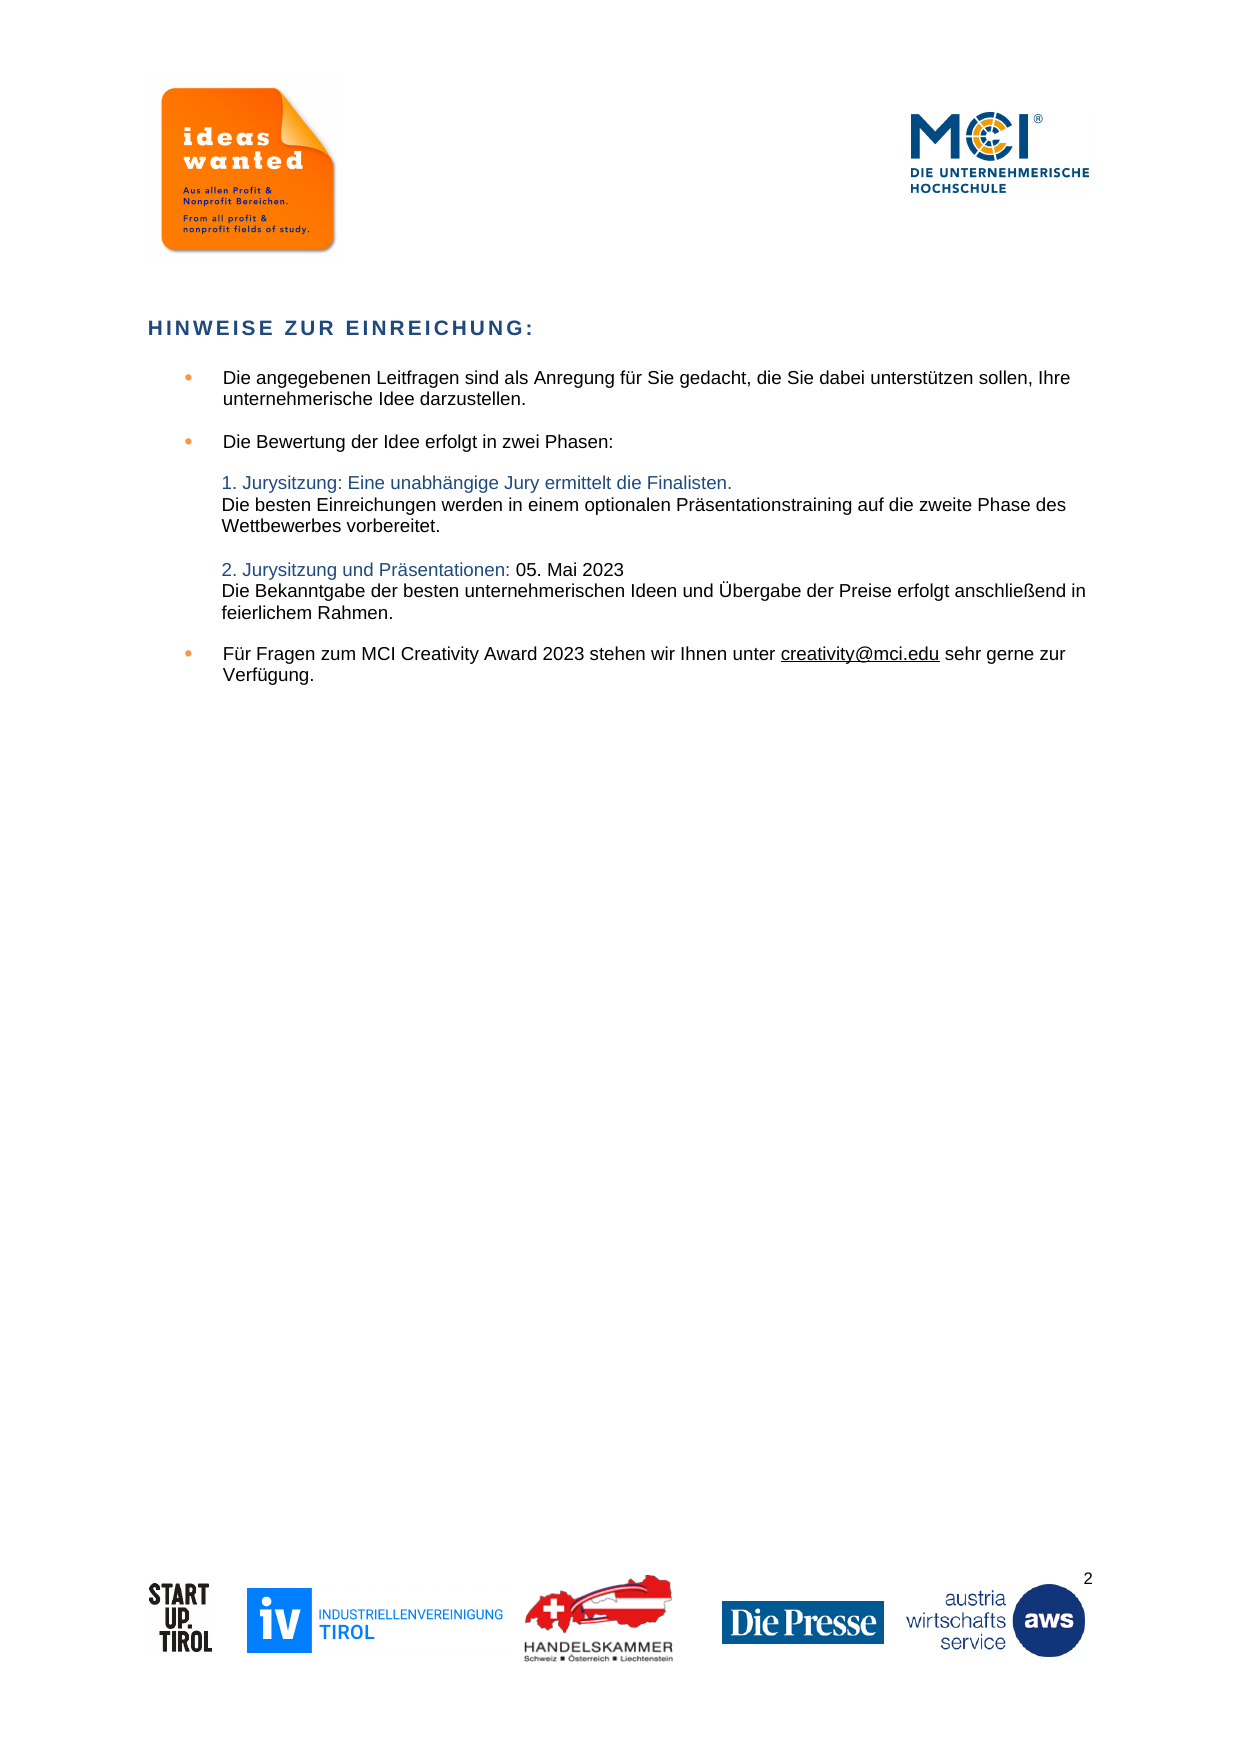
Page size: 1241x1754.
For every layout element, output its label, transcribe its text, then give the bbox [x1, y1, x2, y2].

text HINWEISE ZUR EINREICHUNG: [148, 316, 1092, 340]
text 1. Jurysitzung: Eine unabhängige Jury ermittelt die Finalisten. Die besten Einreichungen werden in einem optionalen Präsentationstraining auf die zweite Phase des Wettbewerbes vorbereitet. [221, 472, 1092, 537]
text Die Bekanntgabe der besten unternehmerischen Ideen und Übergabe der Preise erfolgt anschließend in feierlichem Rahmen. [221, 580, 1092, 623]
picture [149, 1583, 212, 1652]
list Die Bewertung der Idee erfolgt in zwei Phasen: [185, 431, 1092, 453]
picture [906, 1584, 1085, 1657]
picture [247, 1588, 512, 1653]
picture [147, 73, 344, 263]
picture [524, 1575, 675, 1665]
text 2. Jurysitzung und Präsentationen: 05. Mai 2023 [221, 537, 1092, 580]
picture [722, 1601, 884, 1644]
list Für Fragen zum MCI Creativity Award 2023 stehen wir Ihnen unter creativity@mci.edu sehr gerne zur Verfügung. [185, 642, 1092, 686]
list Die angegebenen Leitfragen sind als Anregung für Sie gedacht, die Sie dabei unterstützen sollen, Ihre unternehmerische Idee darzustellen. [185, 367, 1092, 410]
picture [908, 109, 1092, 196]
